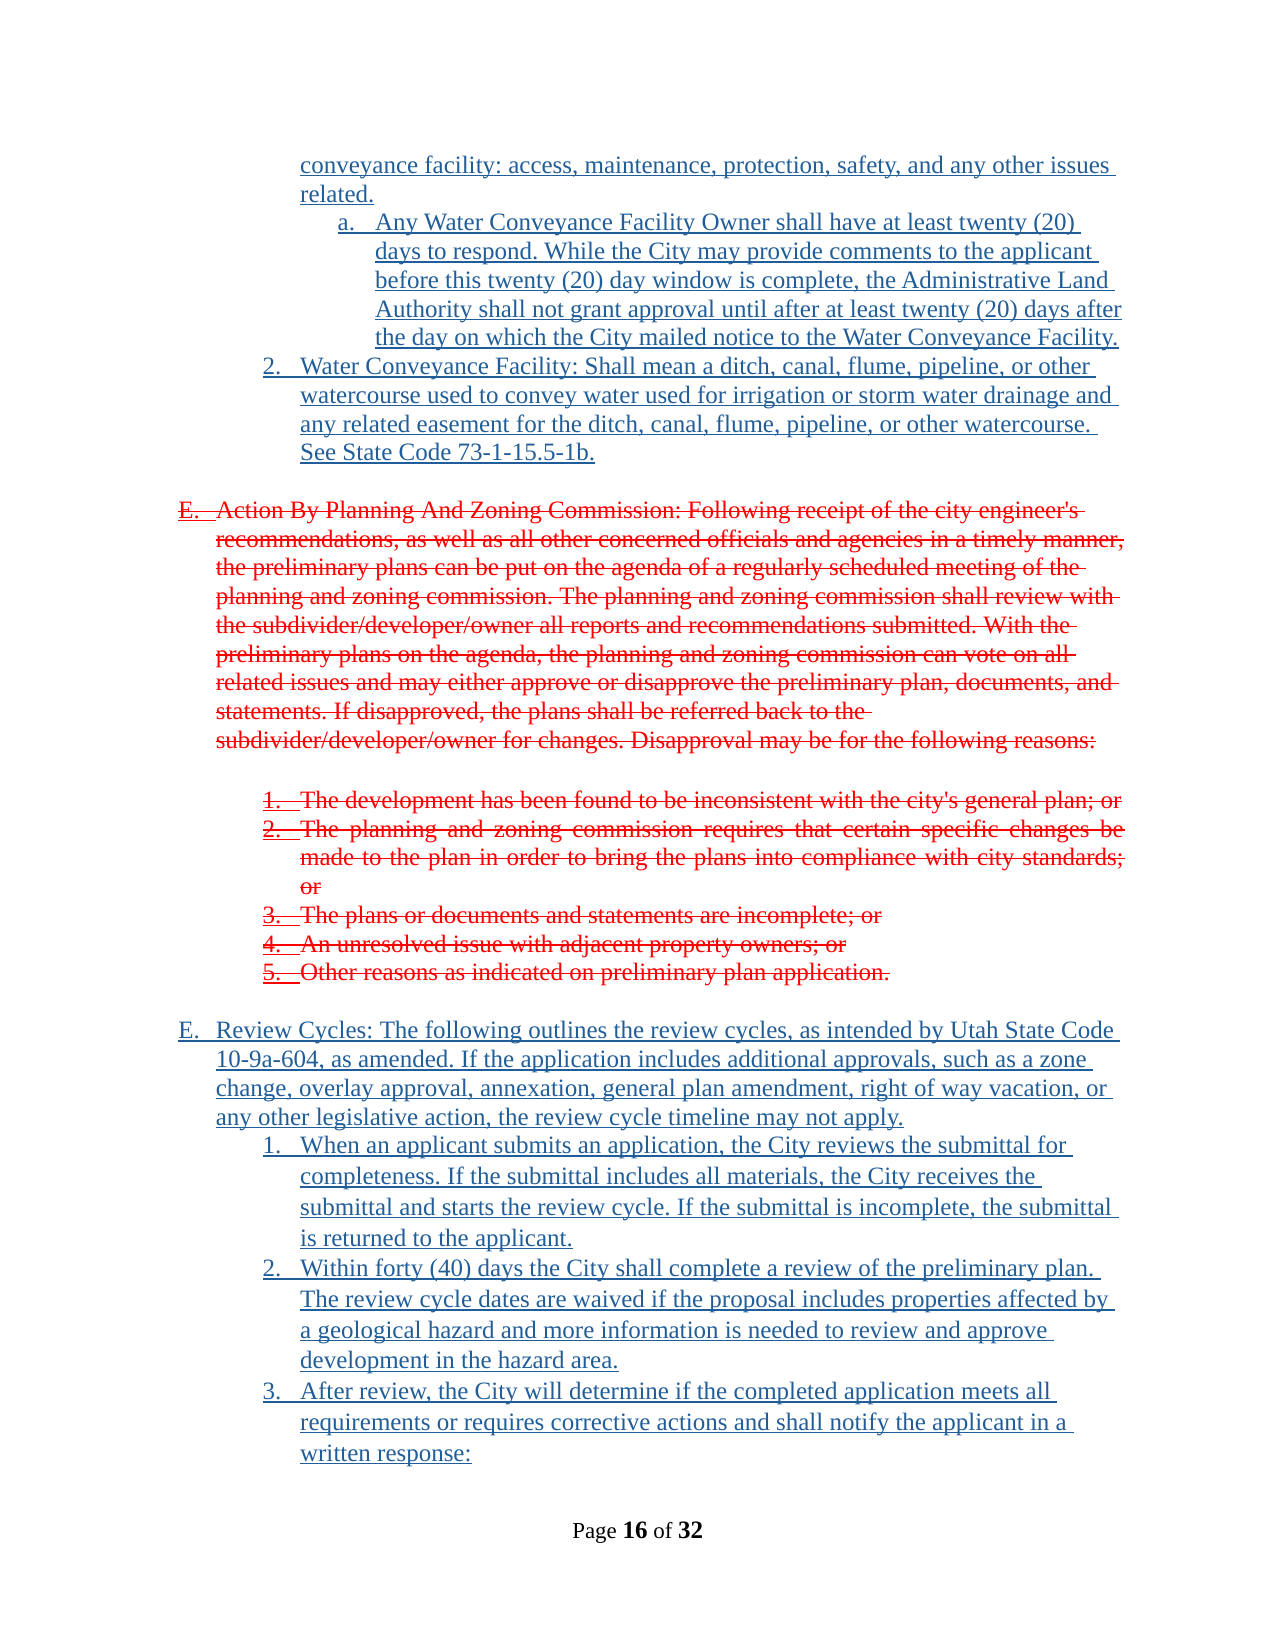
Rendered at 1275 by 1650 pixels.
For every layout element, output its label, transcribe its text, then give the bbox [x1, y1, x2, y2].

list Action By Planning And Zoning Commission: Following receipt of the city engineer's recommendations, as well as all other concerned officials and agencies in a timely manner, the preliminary plans can be put on the agenda of a regularly scheduled meeting of the planning and zoning commission. The planning and zoning commission shall review with the subdivider/developer/owner all reports and recommendations submitted. With the preliminary plans on the agenda, the planning and zoning commission can vote on all related issues and may either approve or disapprove the preliminary plan, documents, and statements. If disapproved, the plans shall be referred back to the subdivider/developer/owner for changes. Disapproval may be for the following reasons: [178, 495, 1125, 785]
list The planning and zoning commission requires that certain specific changes be made to the plan in order to bring the plans into compliance with city standards; or [262, 814, 1125, 829]
list After review, the City will determine if the completed application meets all requirements or requires corrective actions and shall notify the applicant in a written response: [262, 1376, 1125, 1466]
list An unresolved issue with adjacent property owners; or [262, 929, 1125, 957]
list Within forty (40) days the City shall complete a review of the preliminary plan. The review cycle dates are waived if the proposal includes properties affected by a geological hazard and more information is needed to review and approve development in the hazard area. [262, 1253, 1125, 1374]
list When an applicant submits an application, the City reviews the submittal for completeness. If the submittal includes all materials, the City receives the submittal and starts the review cycle. If the submittal is incomplete, the submittal is returned to the applicant. [262, 1130, 1125, 1251]
list The planning and zoning commission requires that certain specific changes be made to the plan in order to bring the plans into compliance with city standards; or [262, 830, 1125, 900]
list Any Water Conveyance Facility Owner shall have at least twenty (20) days to respond. While the City may provide comments to the applicant before this twenty (20) day window is complete, the Administrative Land Authority shall not grant approval until after at least twenty (20) days after the day on which the City mailed notice to the Water Conveyance Facility. [337, 207, 1125, 351]
list The development has been found to be inconsistent with the city's general plan; or [262, 785, 1125, 814]
list Other reasons as indicated on preliminary plan application. [262, 957, 1125, 986]
list Water Conveyance Facility: Shall mean a ditch, canal, flume, pipeline, or other watercourse used to convey water used for irrigation or storm water drainage and any related easement for the ditch, canal, flume, pipeline, or other watercourse. See State Code 73-1-15.5-1b. [262, 351, 1125, 466]
list Review Cycles: The following outlines the review cycles, as intended by Utah State Code 10-9a-604, as amended. If the application includes additional approvals, such as a zone change, overlay approval, annexation, general plan amendment, right of way vacation, or any other legislative action, the review cycle timeline may not apply. [178, 1015, 1125, 1130]
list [262, 150, 1125, 207]
list The plans or documents and statements are incomplete; or [262, 900, 1125, 929]
